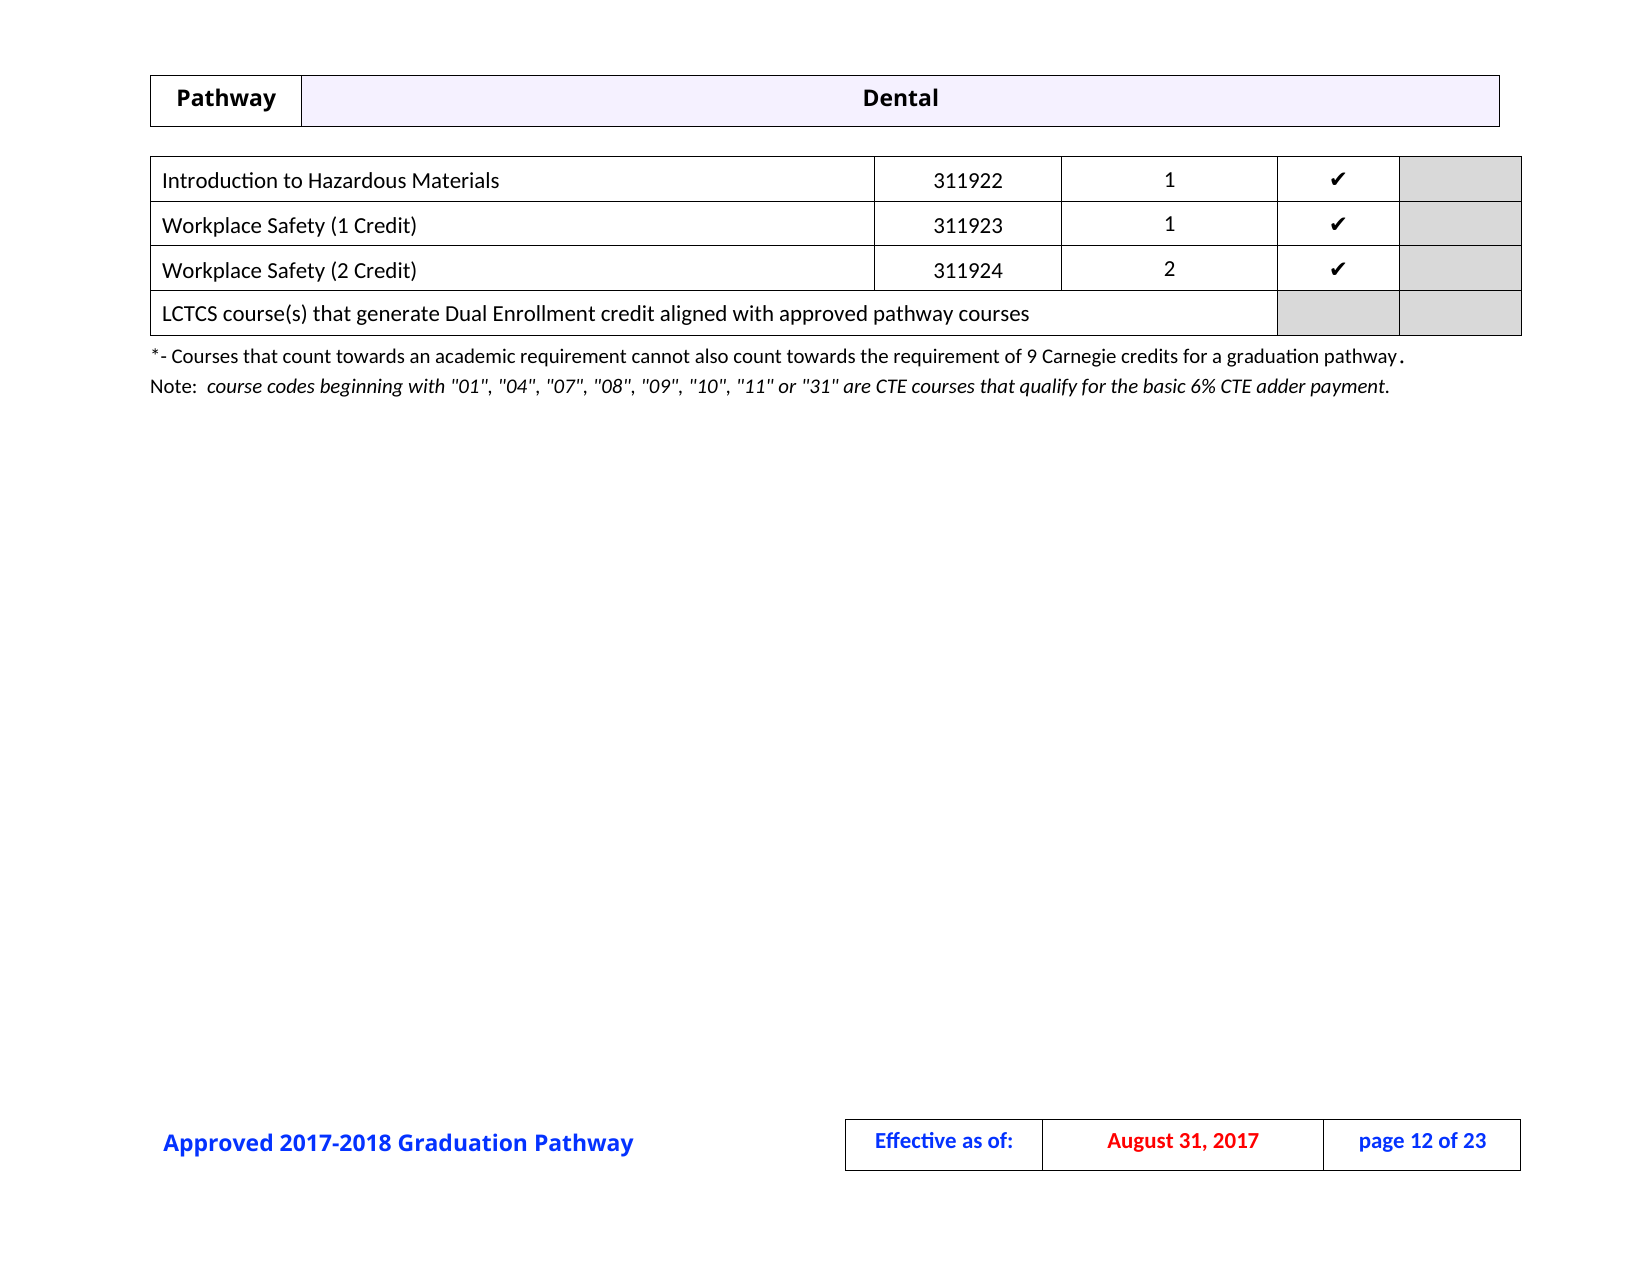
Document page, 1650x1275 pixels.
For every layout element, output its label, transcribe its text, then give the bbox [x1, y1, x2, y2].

table_cell 311923 [875, 202, 1061, 245]
table_cell Workplace Safety (2 Credit) [151, 246, 874, 290]
table_cell 2 [1062, 246, 1277, 290]
table_cell 1 [1062, 157, 1277, 201]
table_cell ✔ [1278, 157, 1399, 201]
table_cell Workplace Safety (1 Credit) [151, 202, 874, 245]
text *- Courses that count towards an academic requirement cannot also count towards the requirement of 9 Carnegie credits for a graduation pathway. [150, 340, 1500, 369]
table_cell ✔ [1278, 246, 1399, 290]
table_cell 1 [1062, 202, 1277, 245]
table_cell [1278, 291, 1399, 335]
table_cell Introduction to Hazardous Materials [151, 157, 874, 201]
table_cell [1400, 246, 1521, 290]
table_cell [1400, 291, 1521, 335]
table_cell 311924 [875, 246, 1061, 290]
table_cell [1400, 202, 1521, 245]
table_cell ✔ [1278, 202, 1399, 245]
table_cell 311922 [875, 157, 1061, 201]
table_cell LCTCS course(s) that generate Dual Enrollment credit aligned with approved pathway courses [151, 291, 1277, 335]
table_cell [1400, 157, 1521, 201]
text Note: course codes beginning with "01", "04", "07", "08", "09", "10", "11" or "31" are CTE courses that qualify for the basic 6% CTE adder payment. [150, 373, 1500, 398]
